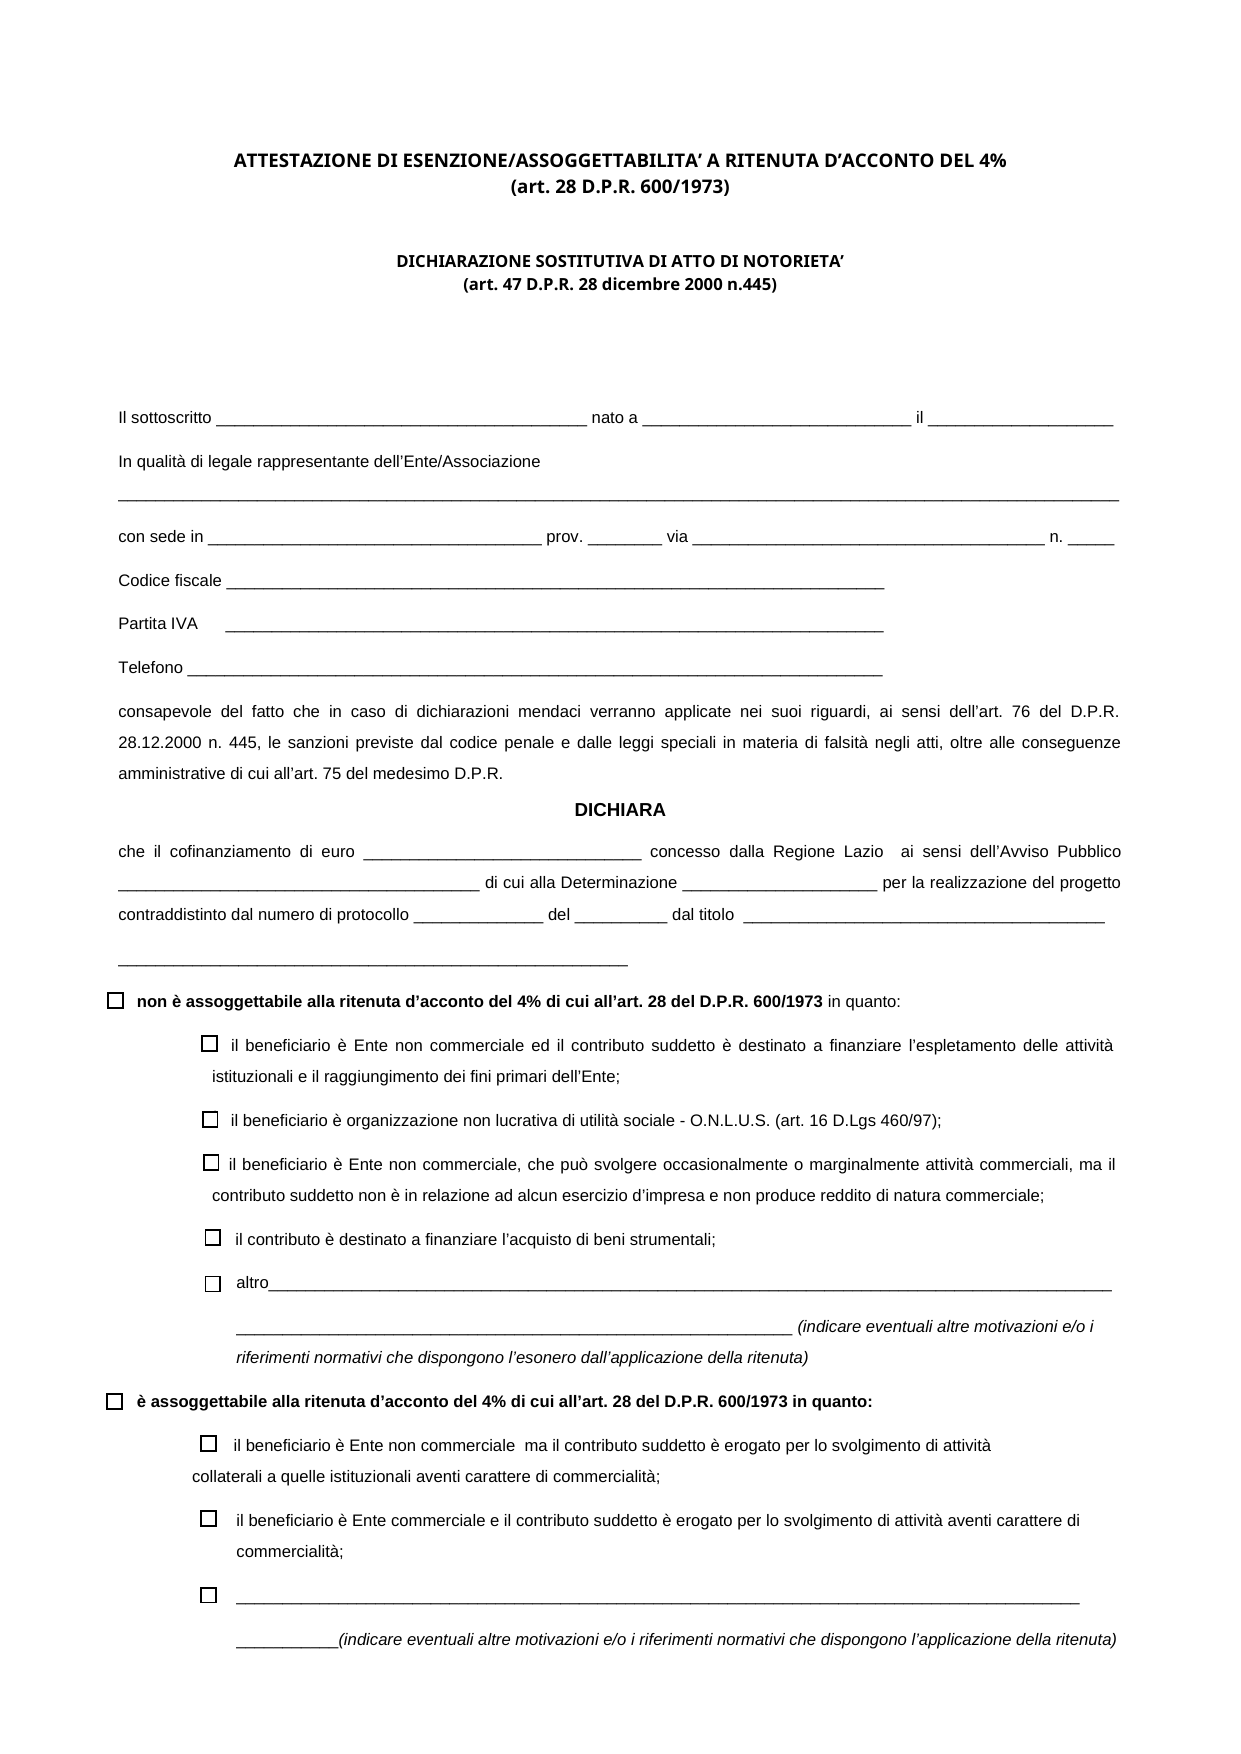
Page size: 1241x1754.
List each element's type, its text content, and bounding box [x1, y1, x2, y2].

text che il cofinanziamento di euro ______________________________ concesso dalla Regione Lazio ai sensi dell’Avviso Pubblico _______________________________________ di cui alla Determinazione _____________________ per la realizzazione del progetto contraddistinto dal numero di protocollo ______________ del __________ dal titolo _______________________________________ [118, 832, 1122, 926]
text ____________________________________________________________ (indicare eventuali altre motivazioni e/o i riferimenti normativi che dispongono l’esonero dall’applicazione della ritenuta) [118, 1307, 1122, 1370]
text con sede in ____________________________________ prov. ________ via ______________________________________ n. _____ [118, 517, 1122, 548]
text ATTESTAZIONE DI ESENZIONE/ASSOGGETTABILITA’ A RITENUTA D’ACCONTO DEL 4% [118, 148, 1122, 173]
text consapevole del fatto che in caso di dichiarazioni mendaci verranno applicate nei suoi riguardi, ai sensi dell’art. 76 del D.P.R. 28.12.2000 n. 445, le sanzioni previste dal codice penale e dalle leggi speciali in materia di falsità negli atti, oltre alle conseguenze amministrative di cui all’art. 75 del medesimo D.P.R. [118, 692, 1122, 786]
text Il sottoscritto ________________________________________ nato a _____________________________ il ____________________ [118, 398, 1122, 430]
text (art. 28 D.P.R. 600/1973) [118, 173, 1122, 199]
text non è assoggettabile alla ritenuta d’acconto del 4% di cui all’art. 28 del D.P.R. 600/1973 in quanto: [118, 982, 1122, 1014]
text In qualità di legale rappresentante dell’Ente/Associazione ____________________________________________________________________________________________________________ [118, 442, 1122, 505]
text _______________________________________________________ [118, 939, 1122, 970]
text ٱ il contributo è destinato a finanziare l’acquisto di beni strumentali; [118, 1220, 1122, 1251]
text DICHIARAZIONE SOSTITUTIVA DI ATTO DI NOTORIETA’ [118, 250, 1122, 272]
text il beneficiario è Ente commerciale e il contributo suddetto è erogato per lo svolgimento di attività aventi carattere di commercialità; [118, 1501, 1122, 1564]
text Partita IVA _______________________________________________________________________ [118, 605, 1122, 636]
text Telefono ___________________________________________________________________________ [118, 648, 1122, 680]
text (art. 47 D.P.R. 28 dicembre 2000 n.445) [118, 272, 1122, 295]
text è assoggettabile alla ritenuta d’acconto del 4% di cui all’art. 28 del D.P.R. 600/1973 in quanto: [118, 1382, 1122, 1414]
text ___________(indicare eventuali altre motivazioni e/o i riferimenti normativi che dispongono l’applicazione della ritenuta) [118, 1620, 1122, 1651]
text ٱ il beneficiario è Ente non commerciale, che può svolgere occasionalmente o marginalmente attività commerciali, ma il contributo suddetto non è in relazione ad alcun esercizio d’impresa e non produce reddito di natura commerciale; [118, 1145, 1122, 1207]
text il beneficiario è Ente non commerciale ma il contributo suddetto è erogato per lo svolgimento di attività collaterali a quelle istituzionali aventi carattere di commercialità; [118, 1426, 1122, 1489]
text altro___________________________________________________________________________________________ [118, 1264, 1122, 1295]
text ٱ il beneficiario è Ente non commerciale ed il contributo suddetto è destinato a finanziare l’espletamento delle attività istituzionali e il raggiungimento dei fini primari dell’Ente; [118, 1026, 1122, 1089]
text ___________________________________________________________________________________________ [118, 1576, 1122, 1607]
text Codice fiscale _______________________________________________________________________ [118, 561, 1122, 592]
text DICHIARA [118, 798, 1122, 820]
text ٱ il beneficiario è organizzazione non lucrativa di utilità sociale - O.N.L.U.S. (art. 16 D.Lgs 460/97); [118, 1101, 1122, 1132]
